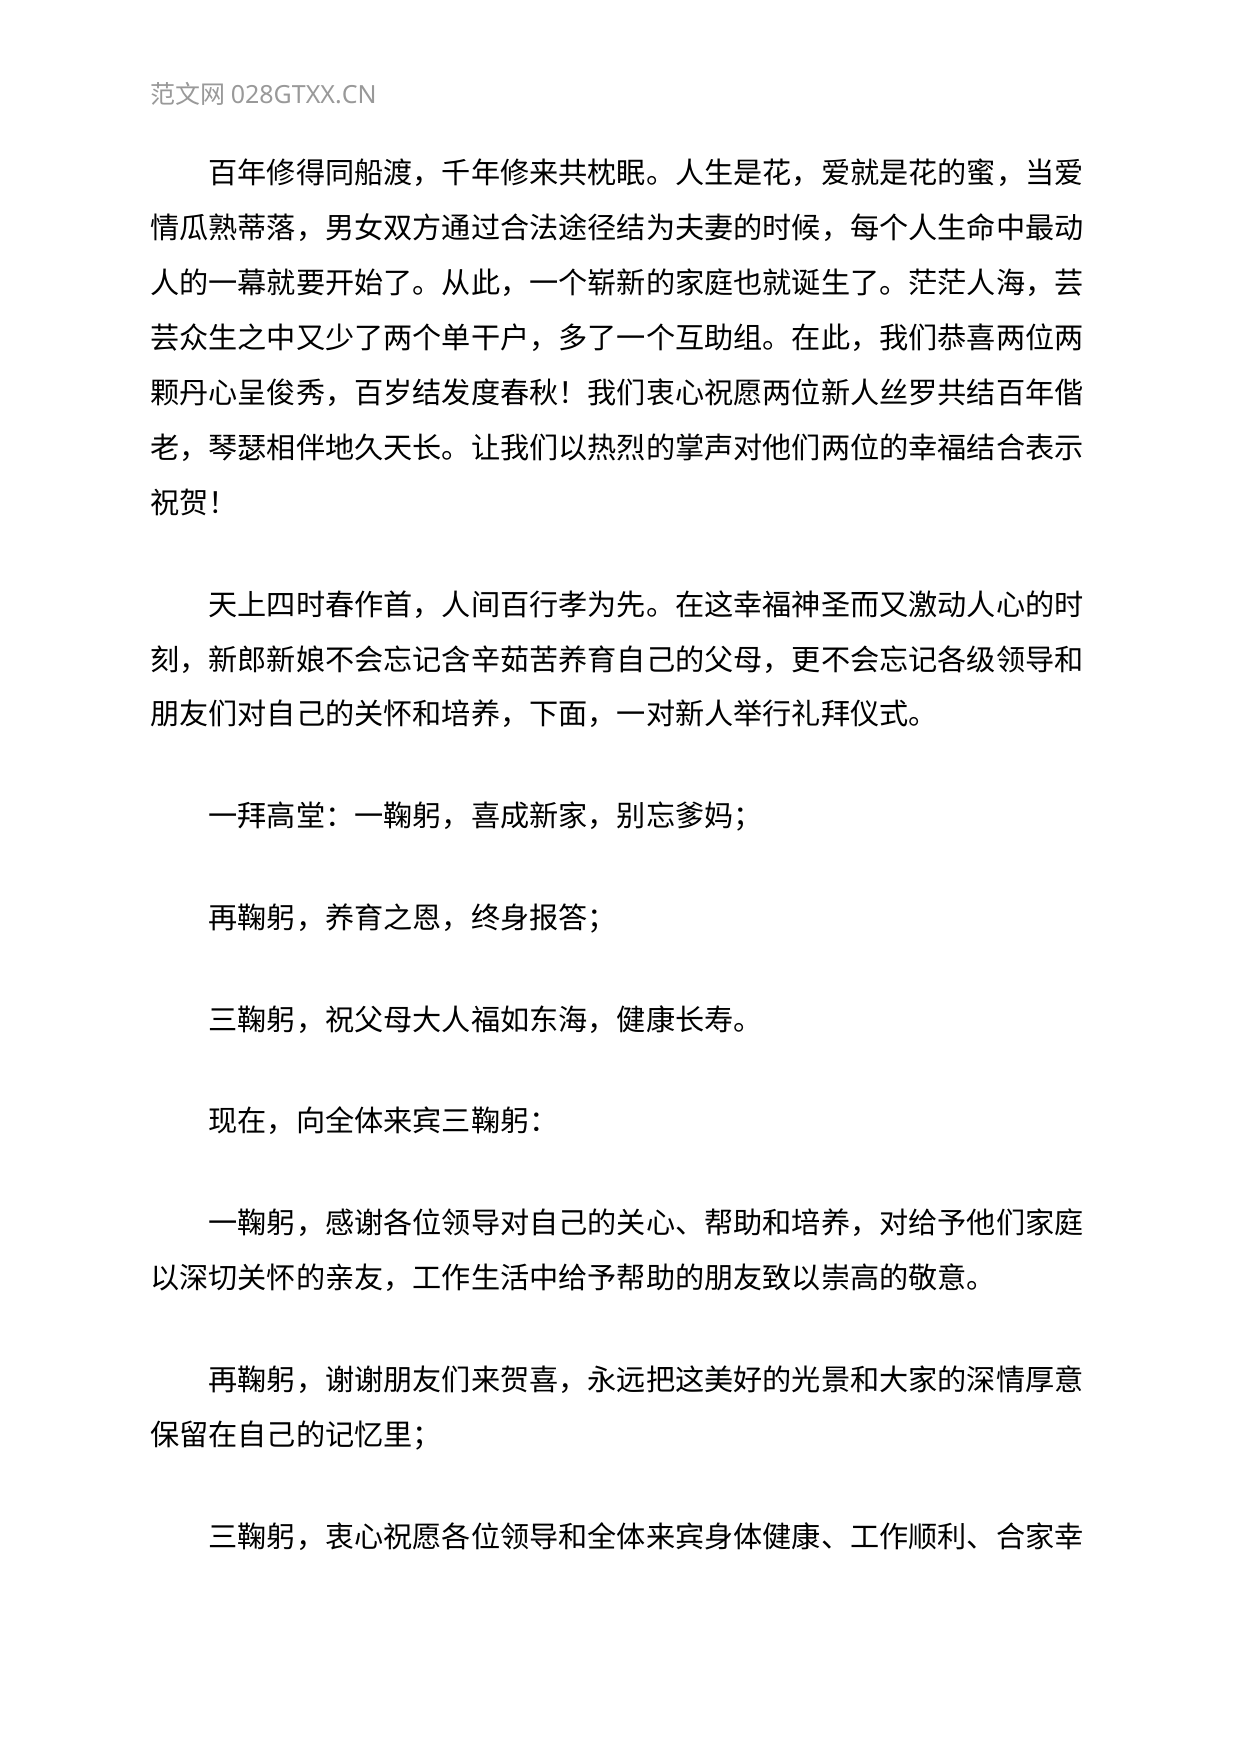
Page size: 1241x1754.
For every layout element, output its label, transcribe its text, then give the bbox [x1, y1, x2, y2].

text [150, 1513, 1090, 1555]
text 三鞠躬，祝父母大人福如东海，健康长寿。 [150, 996, 1090, 1038]
text 再鞠躬，养育之恩，终身报答； [150, 894, 1090, 937]
text 百年修得同船渡，千年修来共枕眠。人生是花，爱就是花的蜜，当爱情瓜熟蒂落，男女双方通过合法途径结为夫妻的时候，每个人生命中最动人的一幕就要开始了。从此，一个崭新的家庭也就诞生了。茫茫人海，芸芸众生之中又少了两个单干户，多了一个互助组。在此，我们恭喜两位两颗丹心呈俊秀，百岁结发度春秋！我们衷心祝愿两位新人丝罗共结百年偕老，琴瑟相伴地久天长。让我们以热烈的掌声对他们两位的幸福结合表示祝贺！ [150, 150, 1090, 522]
text 一鞠躬，感谢各位领导对自己的关心、帮助和培养，对给予他们家庭以深切关怀的亲友，工作生活中给予帮助的朋友致以崇高的敬意。 [150, 1200, 1090, 1297]
text 天上四时春作首，人间百行孝为先。在这幸福神圣而又激动人心的时刻，新郎新娘不会忘记含辛茹苦养育自己的父母，更不会忘记各级领导和朋友们对自己的关怀和培养，下面，一对新人举行礼拜仪式。 [150, 581, 1090, 733]
text 再鞠躬，谢谢朋友们来贺喜，永远把这美好的光景和大家的深情厚意保留在自己的记忆里； [150, 1356, 1090, 1454]
text 现在，向全体来宾三鞠躬： [150, 1098, 1090, 1140]
text 一拜高堂：一鞠躬，喜成新家，别忘爹妈； [150, 793, 1090, 835]
